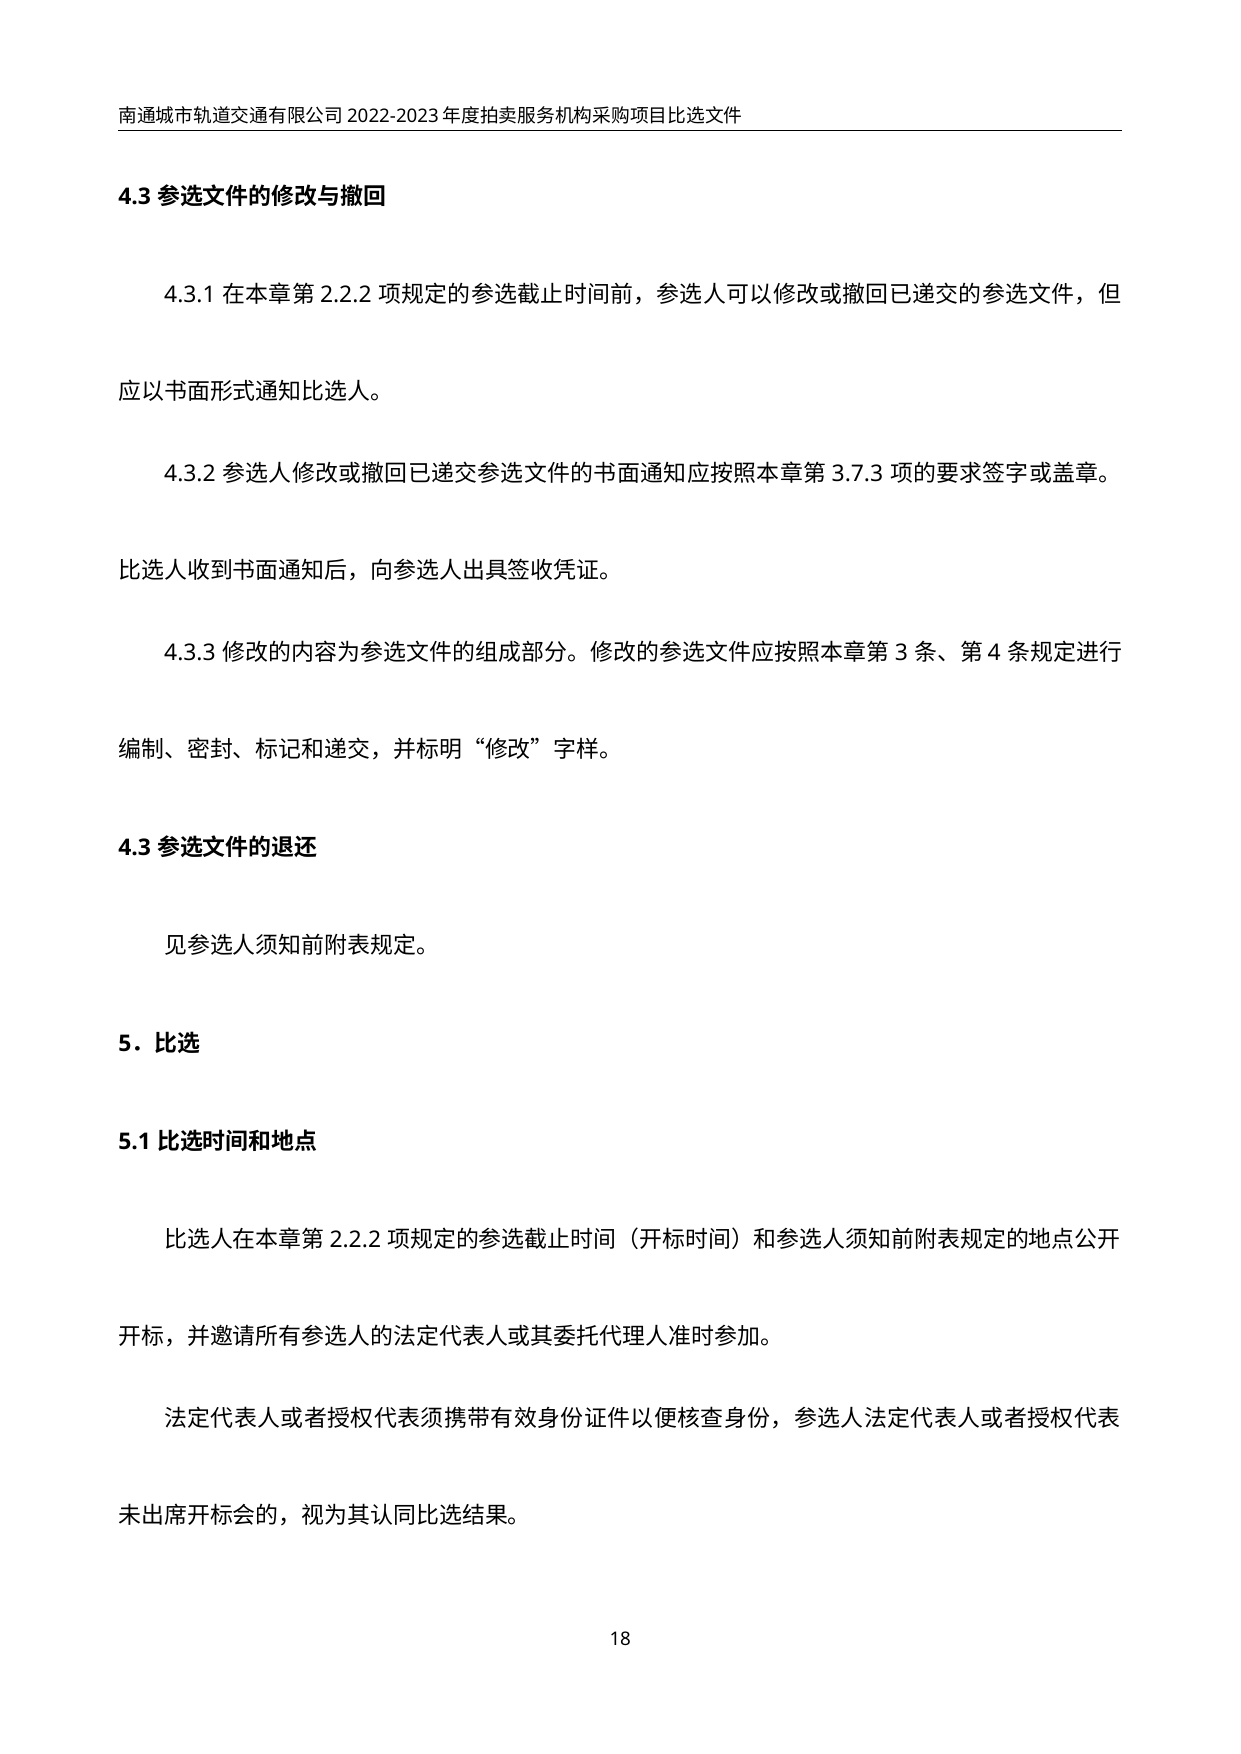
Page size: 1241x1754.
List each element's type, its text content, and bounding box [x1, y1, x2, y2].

text 比选人在本章第2.2.2 项规定的参选截止时间（开标时间）和参选人须知前附表规定的地点公开开标，并邀请所有参选人的法定代表人或其委托代理人准时参加。 [118, 1205, 1122, 1367]
subtitle 5.1 比选时间和地点 [118, 1107, 1122, 1172]
text 见参选人须知前附表规定。 [118, 911, 1122, 976]
text 4.3.2 参选人修改或撤回已递交参选文件的书面通知应按照本章第3.7.3 项的要求签字或盖章。比选人收到书面通知后，向参选人出具签收凭证。 [118, 439, 1122, 601]
text 4.3.1 在本章第2.2.2 项规定的参选截止时间前，参选人可以修改或撤回已递交的参选文件，但应以书面形式通知比选人。 [118, 260, 1122, 422]
subtitle 5．比选 [118, 1009, 1122, 1074]
text 法定代表人或者授权代表须携带有效身份证件以便核查身份，参选人法定代表人或者授权代表未出席开标会的，视为其认同比选结果。 [118, 1384, 1122, 1546]
text 4.3.3 修改的内容为参选文件的组成部分。修改的参选文件应按照本章第3 条、第4 条规定进行编制、密封、标记和递交，并标明“修改”字样。 [118, 618, 1122, 781]
subtitle 4.3 参选文件的修改与撤回 [118, 162, 1122, 227]
subtitle 4.3 参选文件的退还 [118, 813, 1122, 878]
